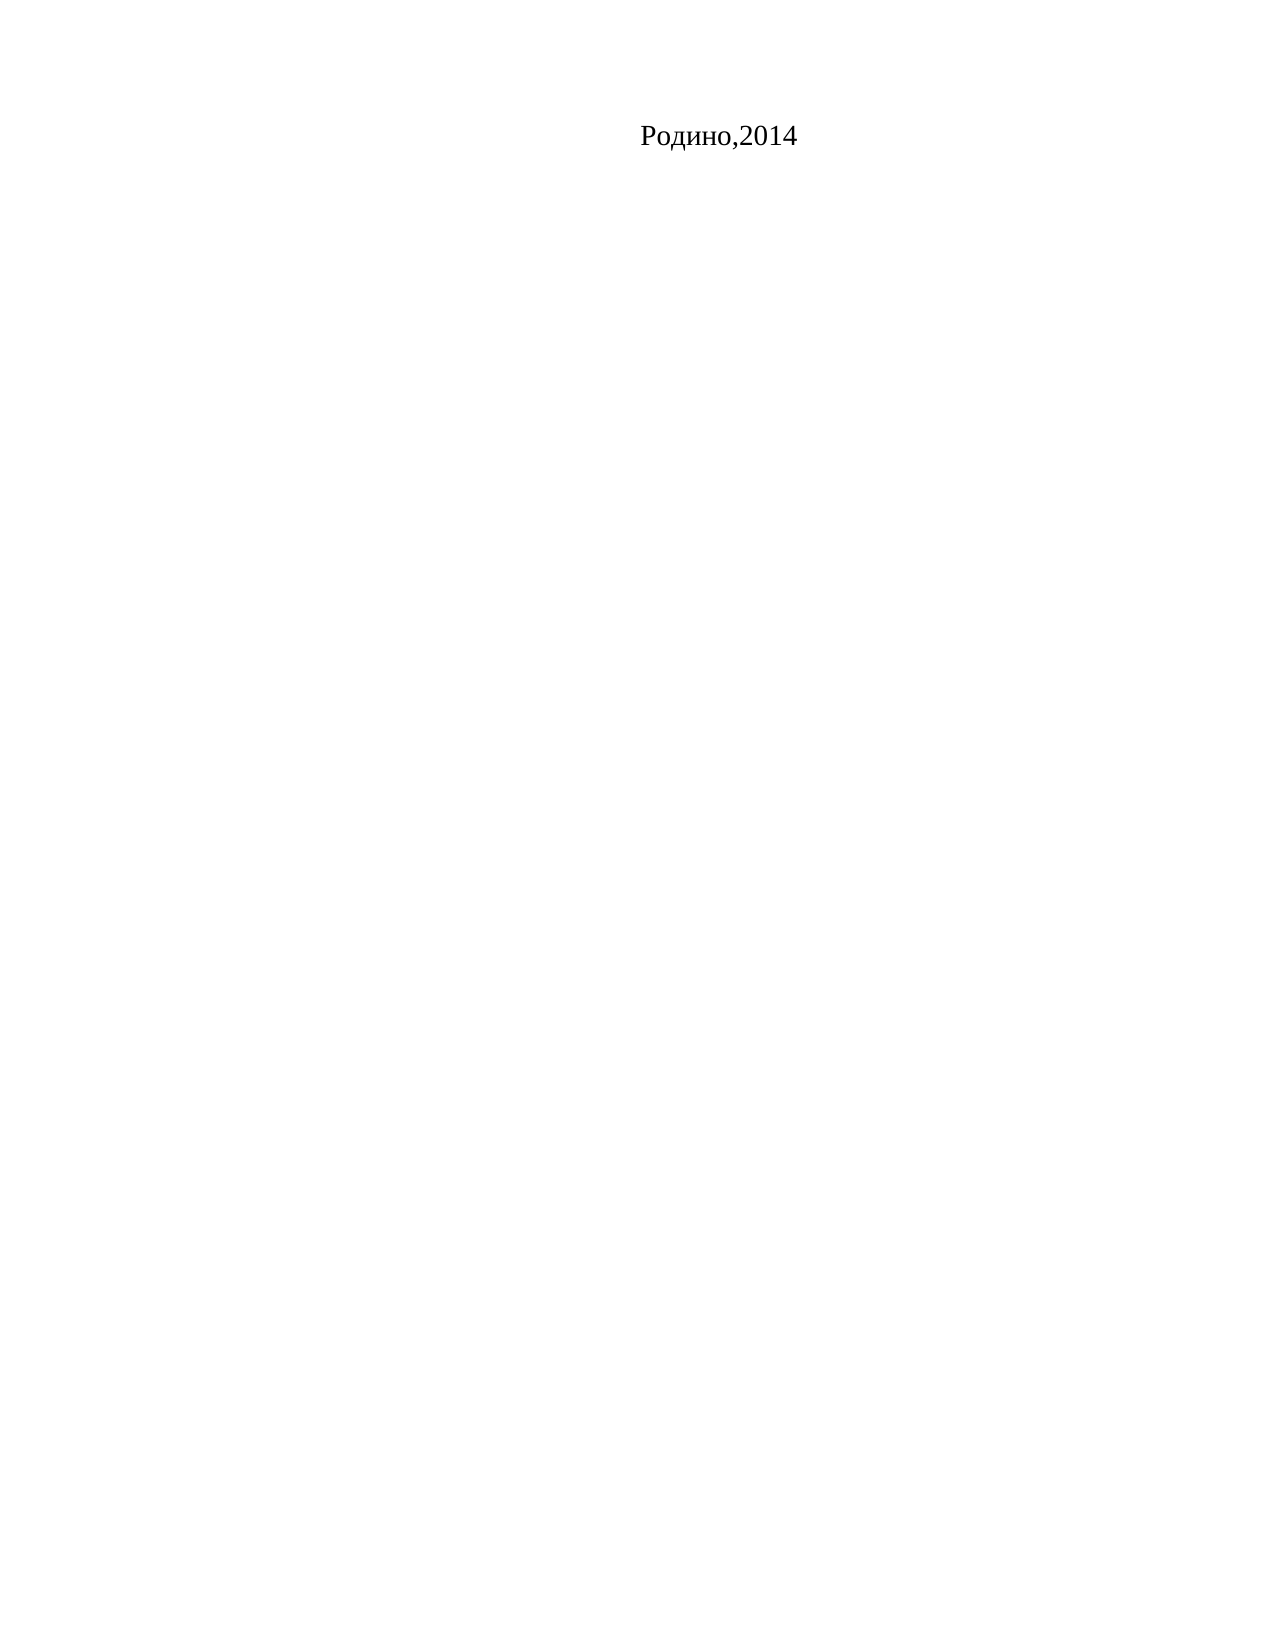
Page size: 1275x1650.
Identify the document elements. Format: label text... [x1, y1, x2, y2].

text Родино,2014 [177, 118, 1186, 152]
